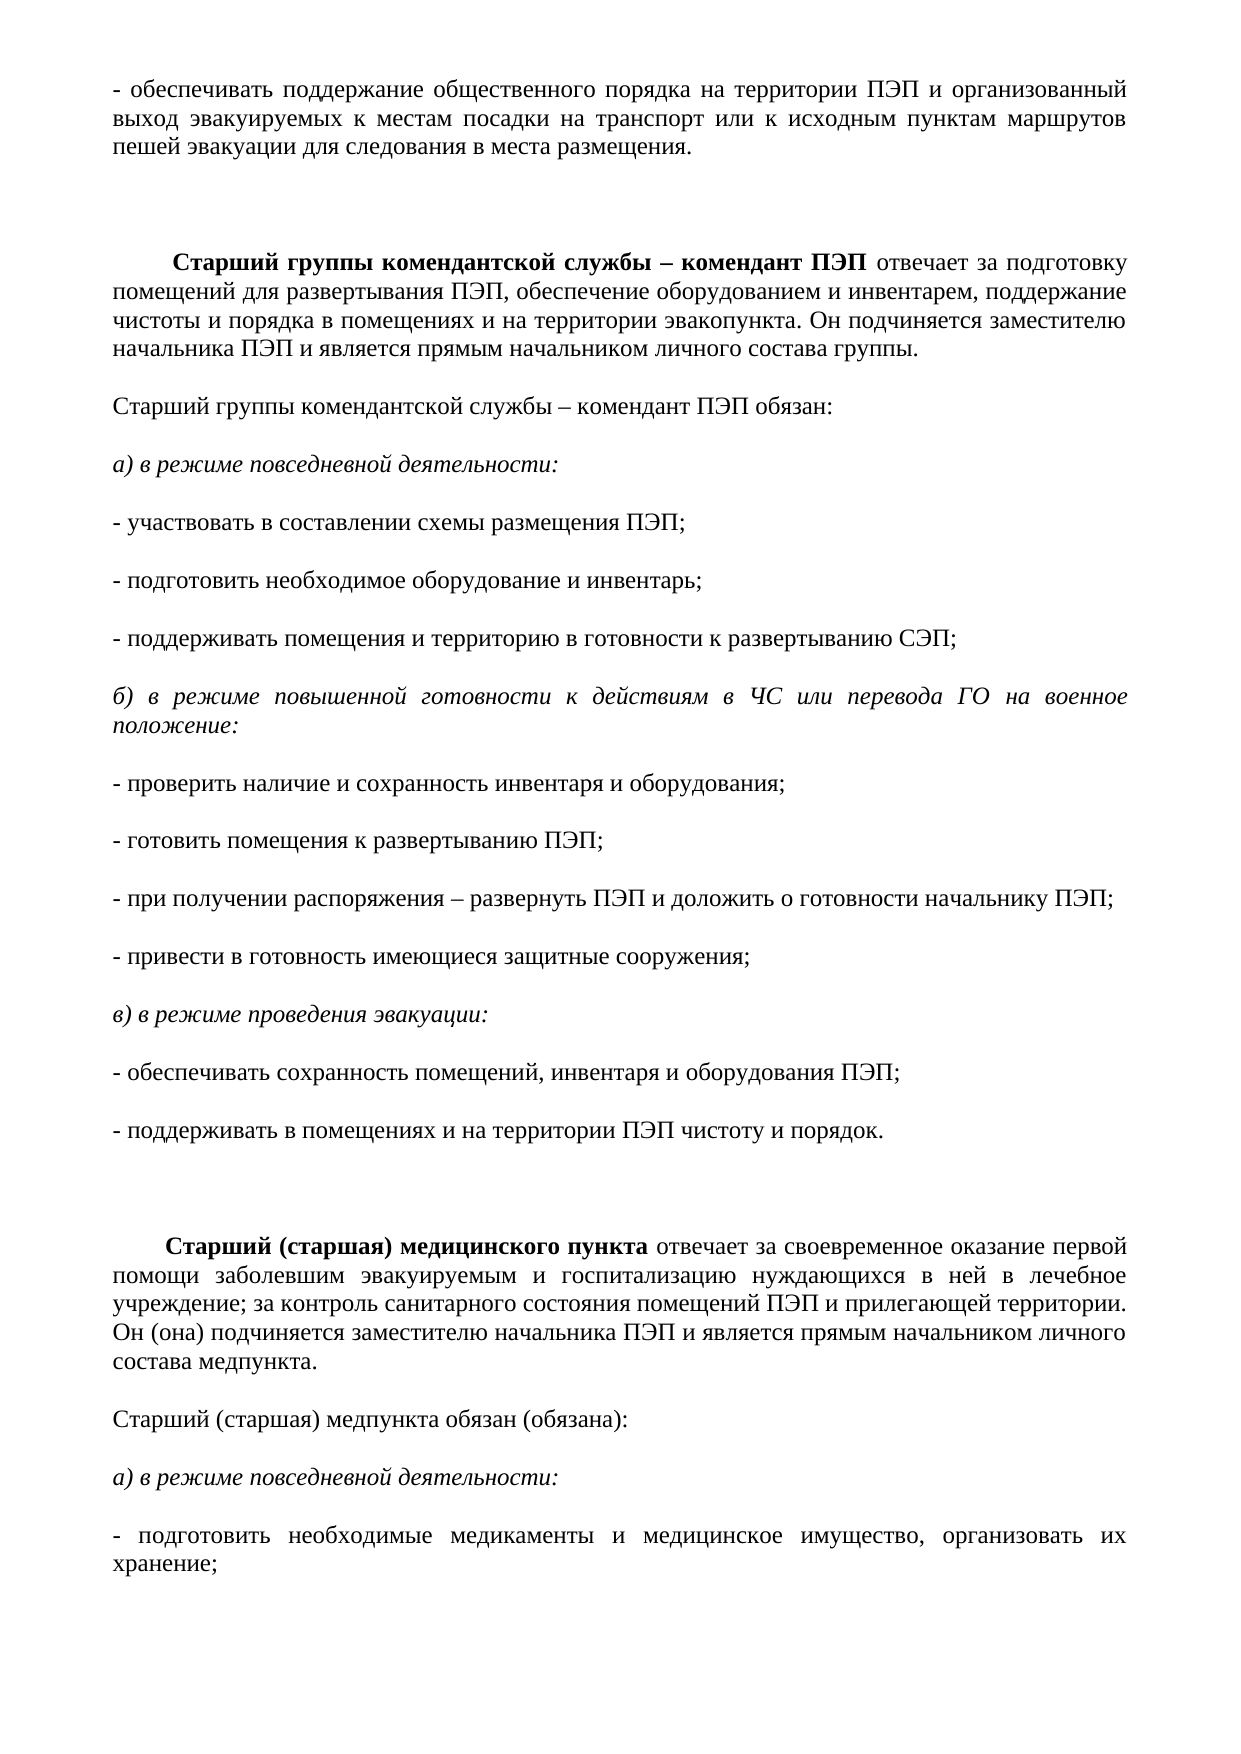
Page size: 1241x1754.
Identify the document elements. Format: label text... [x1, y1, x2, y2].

text - поддерживать помещения и территорию в готовности к развертыванию СЭП; [112, 623, 1128, 652]
text - при получении распоряжения – развернуть ПЭП и доложить о готовности начальнику ПЭП; [112, 883, 1128, 912]
text Старший группы комендантской службы – комендант ПЭП обязан: [112, 391, 1128, 420]
text - участвовать в составлении схемы размещения ПЭП; [112, 507, 1128, 536]
text а) в режиме повседневной деятельности: [112, 1462, 1128, 1491]
text Старший (старшая) медицинского пункта отвечает за своевременное оказание первой помощи заболевшим эвакуируемым и госпитализацию нуждающихся в ней в лечебное учреждение; за контроль санитарного состояния помещений ПЭП и прилегающей территории. Он (она) подчиняется заместителю начальника ПЭП и является прямым начальником личного состава медпункта. [112, 1231, 1128, 1375]
text - поддерживать в помещениях и на территории ПЭП чистоту и порядок. [112, 1115, 1128, 1144]
text Старший группы комендантской службы – комендант ПЭП отвечает за подготовку помещений для развертывания ПЭП, обеспечение оборудованием и инвентарем, поддержание чистоты и порядка в помещениях и на территории эвакопункта. Он подчиняется заместителю начальника ПЭП и является прямым начальником личного состава группы. [112, 247, 1128, 362]
text - готовить помещения к развертыванию ПЭП; [112, 826, 1128, 854]
text - проверить наличие и сохранность инвентаря и оборудования; [112, 768, 1128, 796]
text - привести в готовность имеющиеся защитные сооружения; [112, 941, 1128, 970]
text - обеспечивать поддержание общественного порядка на территории ПЭП и организованный выход эвакуируемых к местам посадки на транспорт или к исходным пунктам маршрутов пешей эвакуации для следования в места размещения. [112, 74, 1128, 160]
text в) в режиме проведения эвакуации: [112, 999, 1128, 1028]
text б) в режиме повышенной готовности к действиям в ЧС или перевода ГО на военное положение: [112, 681, 1128, 738]
text а) в режиме повседневной деятельности: [112, 449, 1128, 478]
text - подготовить необходимое оборудование и инвентарь; [112, 565, 1128, 594]
text - подготовить необходимые медикаменты и медицинское имущество, организовать их хранение; [112, 1520, 1128, 1577]
text - обеспечивать сохранность помещений, инвентаря и оборудования ПЭП; [112, 1057, 1128, 1086]
text Старший (старшая) медпункта обязан (обязана): [112, 1404, 1128, 1433]
